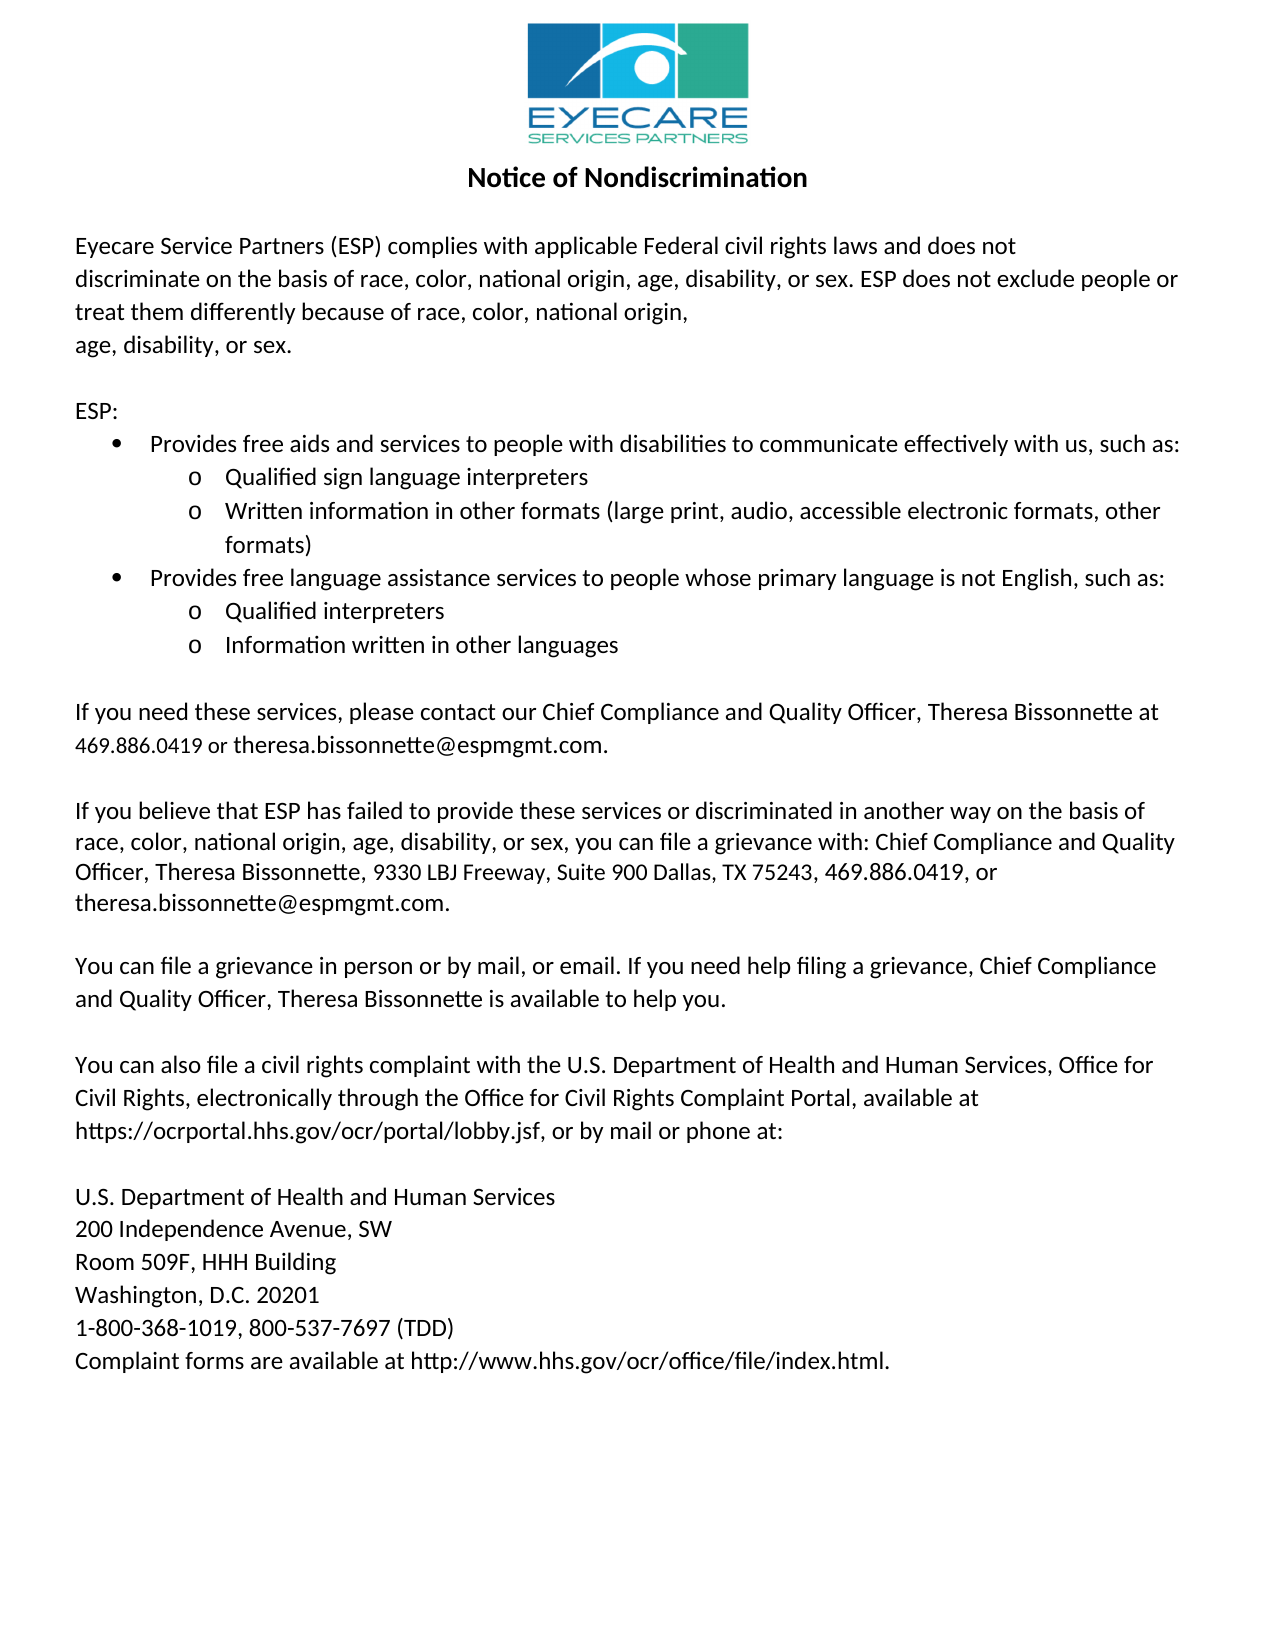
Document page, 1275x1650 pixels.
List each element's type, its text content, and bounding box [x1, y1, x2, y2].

list Provides free aids and services to people with disabilities to communicate effectively with us, such as: [112, 428, 1200, 458]
list Information written in other languages [187, 629, 1200, 661]
text If you need these services, please contact our Chief Compliance and Quality Officer, Theresa Bissonnette at 469.886.0419 or theresa.bissonnette@espmgmt.com. [75, 697, 1200, 760]
text Eyecare Service Partners (ESP) complies with applicable Federal civil rights laws and does not [75, 230, 1200, 261]
text 200 Independence Avenue, SW [75, 1214, 1200, 1244]
list Provides free language assistance services to people whose primary language is not English, such as: [112, 562, 1200, 593]
text Complaint forms are available at http://www.hhs.gov/ocr/office/file/index.html. [75, 1345, 1200, 1376]
list Qualified sign language interpreters [187, 461, 1200, 493]
text U.S. Department of Health and Human Services [75, 1181, 1200, 1211]
text age, disability, or sex. [75, 329, 1200, 360]
text You can also file a civil rights complaint with the U.S. Department of Health and Human Services, Office for Civil Rights, electronically through the Office for Civil Rights Complaint Portal, available at https://ocrportal.hhs.gov/ocr/portal/lobby.jsf, or by mail or phone at: [75, 1049, 1200, 1145]
text Notice of Nondiscrimination [75, 159, 1200, 195]
text ESP: [75, 395, 1200, 426]
text If you believe that ESP has failed to provide these services or discriminated in another way on the basis of race, color, national origin, age, disability, or sex, you can file a grievance with: Chief Compliance and Quality Officer, Theresa Bissonnette, 9330 LBJ Freeway, Suite 900 Dallas, TX 75243, 469.886.0419, or theresa.bissonnette@espmgmt.com. [75, 795, 1200, 917]
text 1-800-368-1019, 800-537-7697 (TDD) [75, 1312, 1200, 1343]
list Qualified interpreters [187, 595, 1200, 627]
picture [524, 20, 751, 146]
text You can file a grievance in person or by mail, or email. If you need help filing a grievance, Chief Compliance and Quality Officer, Theresa Bissonnette is available to help you. [75, 950, 1200, 1014]
text discriminate on the basis of race, color, national origin, age, disability, or sex. ESP does not exclude people or treat them differently because of race, color, national origin, [75, 263, 1200, 327]
text Room 509F, HHH Building [75, 1247, 1200, 1277]
text Washington, D.C. 20201 [75, 1279, 1200, 1310]
list Written information in other formats (large print, audio, accessible electronic formats, other formats) [187, 495, 1200, 560]
